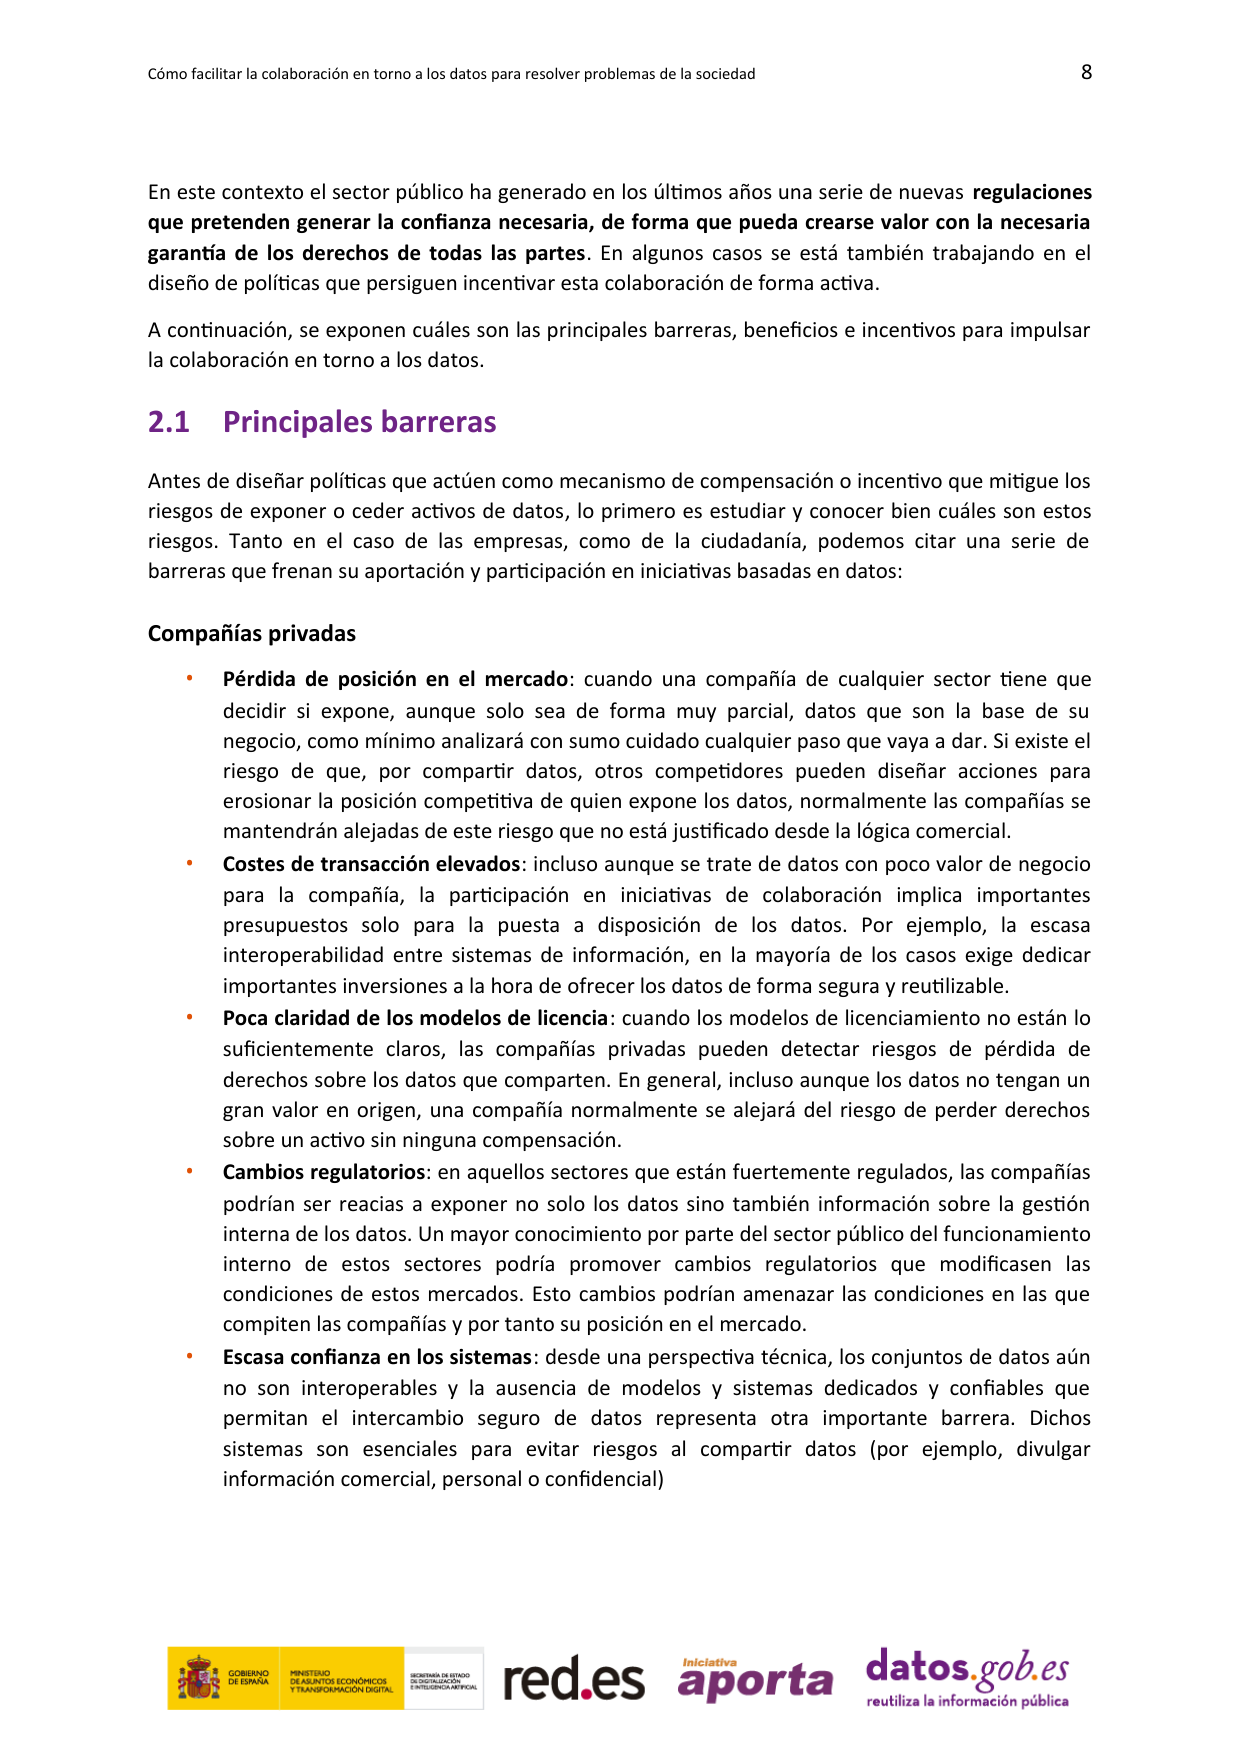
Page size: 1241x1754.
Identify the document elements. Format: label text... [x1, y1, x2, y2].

subtitle Principales barreras [148, 400, 1092, 441]
text Compañías privadas [148, 617, 1092, 647]
text A continuación, se exponen cuáles son las principales barreras, beneficios e incentivos para impulsar la colaboración en torno a los datos. [148, 315, 1092, 373]
text En este contexto el sector público ha generado en los últimos años una serie de nuevas regulaciones que pretenden generar la confianza necesaria, de forma que pueda crearse valor con la necesaria garantía de los derechos de todas las partes. En algunos casos se está también trabajando en el diseño de políticas que persiguen incentivar esta colaboración de forma activa. [148, 177, 1092, 296]
text Escasa confianza en los sistemas: desde una perspectiva técnica, los conjuntos de datos aún no son interoperables y la ausencia de modelos y sistemas dedicados y confiables que permitan el intercambio seguro de datos representa otra importante barrera. Dichos sistemas son esenciales para evitar riesgos al compartir datos (por ejemplo, divulgar información comercial, personal o confidencial) [185, 1340, 1092, 1492]
text Pérdida de posición en el mercado: cuando una compañía de cualquier sector tiene que decidir si expone, aunque solo sea de forma muy parcial, datos que son la base de su negocio, como mínimo analizará con sumo cuidado cualquier paso que vaya a dar. Si existe el riesgo de que, por compartir datos, otros competidores pueden diseñar acciones para erosionar la posición competitiva de quien expone los datos, normalmente las compañías se mantendrán alejadas de este riesgo que no está justificado desde la lógica comercial. [185, 662, 1092, 844]
picture [147, 1608, 1094, 1719]
text Cambios regulatorios: en aquellos sectores que están fuertemente regulados, las compañías podrían ser reacias a exponer no solo los datos sino también información sobre la gestión interna de los datos. Un mayor conocimiento por parte del sector público del funcionamiento interno de estos sectores podría promover cambios regulatorios que modificasen las condiciones de estos mercados. Esto cambios podrían amenazar las condiciones en las que compiten las compañías y por tanto su posición en el mercado. [185, 1155, 1092, 1338]
text Antes de diseñar políticas que actúen como mecanismo de compensación o incentivo que mitigue los riesgos de exponer o ceder activos de datos, lo primero es estudiar y conocer bien cuáles son estos riesgos. Tanto en el caso de las empresas, como de la ciudadanía, podemos citar una serie de barreras que frenan su aportación y participación en iniciativas basadas en datos: [148, 466, 1092, 584]
text Costes de transacción elevados: incluso aunque se trate de datos con poco valor de negocio para la compañía, la participación en iniciativas de colaboración implica importantes presupuestos solo para la puesta a disposición de los datos. Por ejemplo, la escasa interoperabilidad entre sistemas de información, en la mayoría de los casos exige dedicar importantes inversiones a la hora de ofrecer los datos de forma segura y reutilizable. [185, 847, 1092, 999]
text Poca claridad de los modelos de licencia: cuando los modelos de licenciamiento no están lo suficientemente claros, las compañías privadas pueden detectar riesgos de pérdida de derechos sobre los datos que comparten. En general, incluso aunque los datos no tengan un gran valor en origen, una compañía normalmente se alejará del riesgo de perder derechos sobre un activo sin ninguna compensación. [185, 1001, 1092, 1153]
